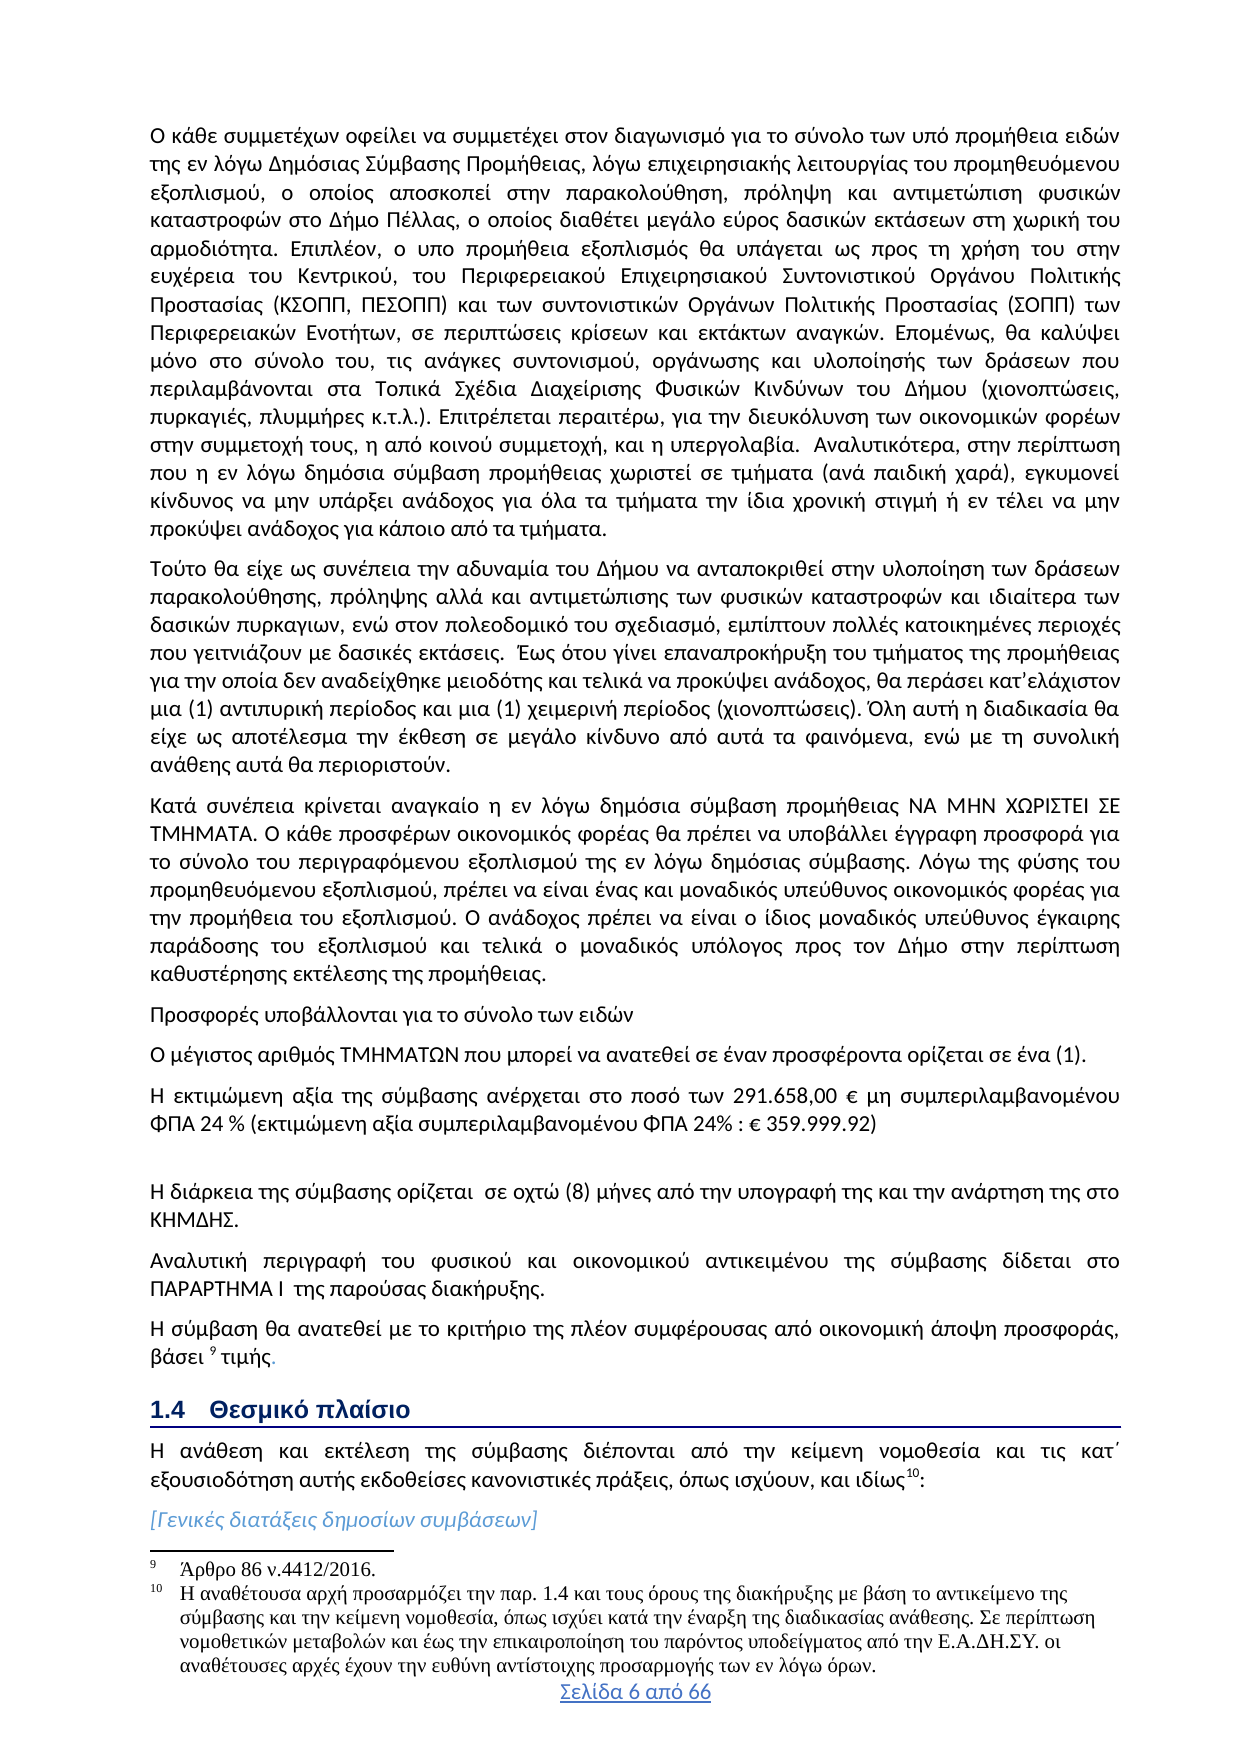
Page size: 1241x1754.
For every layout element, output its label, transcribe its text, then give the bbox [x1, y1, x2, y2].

text Η εκτιμώμενη αξία της σύμβασης ανέρχεται στο ποσό των 291.658,00 € μη συμπεριλαμβανομένου ΦΠΑ 24 % (εκτιμώμενη αξία συμπεριλαμβανομένου ΦΠΑ 24% : € 359.999.92) [150, 1081, 1121, 1137]
subtitle 1.4 Θεσμικό πλαίσιο [150, 1395, 1121, 1426]
text [Γενικές διατάξεις δημοσίων συμβάσεων] [150, 1505, 1121, 1533]
text Η διάρκεια της σύμβασης ορίζεται σε οχτώ (8) μήνες από την υπογραφή της και την ανάρτηση της στο ΚΗΜΔΗΣ. [150, 1177, 1121, 1233]
text Τούτο θα είχε ως συνέπεια την αδυναμία του Δήμου να ανταποκριθεί στην υλοποίηση των δράσεων παρακολούθησης, πρόληψης αλλά και αντιμετώπισης των φυσικών καταστροφών και ιδιαίτερα των δασικών πυρκαγιων, ενώ στον πολεοδομικό του σχεδιασμό, εμπίπτουν πολλές κατοικημένες περιοχές που γειτνιάζουν με δασικές εκτάσεις. Έως ότου γίνει επαναπροκήρυξη του τμήματος της προμήθειας για την οποία δεν αναδείχθηκε μειοδότης και τελικά να προκύψει ανάδοχος, θα περάσει κατ’ελάχιστον μια (1) αντιπυρική περίοδος και μια (1) χειμερινή περίοδος (χιονοπτώσεις). Όλη αυτή η διαδικασία θα είχε ως αποτέλεσμα την έκθεση σε μεγάλο κίνδυνο από αυτά τα φαινόμενα, ενώ με τη συνολική ανάθεης αυτά θα περιοριστούν. [150, 554, 1121, 778]
text Κατά συνέπεια κρίνεται αναγκαίο η εν λόγω δημόσια σύμβαση προμήθειας ΝΑ ΜΗΝ ΧΩΡΙΣΤΕΙ ΣΕ ΤΜΗΜΑΤΑ. Ο κάθε προσφέρων οικονομικός φορέας θα πρέπει να υποβάλλει έγγραφη προσφορά για το σύνολο του περιγραφόμενου εξοπλισμού της εν λόγω δημόσιας σύμβασης. Λόγω της φύσης του προμηθευόμενου εξοπλισμού, πρέπει να είναι ένας και μοναδικός υπεύθυνος οικονομικός φορέας για την προμήθεια του εξοπλισμού. Ο ανάδοχος πρέπει να είναι ο ίδιος μοναδικός υπεύθυνος έγκαιρης παράδοσης του εξοπλισμού και τελικά ο μοναδικός υπόλογος προς τον Δήμο στην περίπτωση καθυστέρησης εκτέλεσης της προμήθειας. [150, 791, 1121, 987]
text Η ανάθεση και εκτέλεση της σύμβασης διέπονται από την κείμενη νομοθεσία και τις κατ΄ εξουσιοδότηση αυτής εκδοθείσες κανονιστικές πράξεις, όπως ισχύουν, και ιδίως: [150, 1437, 1121, 1493]
text Προσφορές υποβάλλονται για το σύνολο των ειδών [150, 1000, 1121, 1028]
text Η σύμβαση θα ανατεθεί με το κριτήριο της πλέον συμφέρουσας από οικονομική άποψη προσφοράς, βάσει τιμής. [150, 1314, 1121, 1370]
text Αναλυτική περιγραφή του φυσικού και οικονομικού αντικειμένου της σύμβασης δίδεται στο ΠΑΡΑΡΤΗΜΑ Ι της παρούσας διακήρυξης. [150, 1246, 1121, 1302]
text Ο μέγιστος αριθμός ΤΜΗΜΑΤΩΝ που μπορεί να ανατεθεί σε έναν προσφέροντα ορίζεται σε ένα (1). [150, 1040, 1121, 1068]
text Ο κάθε συμμετέχων οφείλει να συμμετέχει στον διαγωνισμό για το σύνολο των υπό προμήθεια ειδών της εν λόγω Δημόσιας Σύμβασης Προμήθειας, λόγω επιχειρησιακής λειτουργίας του προμηθευόμενου εξοπλισμού, ο οποίος αποσκοπεί στην παρακολούθηση, πρόληψη και αντιμετώπιση φυσικών καταστροφών στο Δήμο Πέλλας, ο οποίος διαθέτει μεγάλο εύρος δασικών εκτάσεων στη χωρική του αρμοδιότητα. Επιπλέον, ο υπο προμήθεια εξοπλισμός θα υπάγεται ως προς τη χρήση του στην ευχέρεια του Κεντρικού, του Περιφερειακού Επιχειρησιακού Συντονιστικού Οργάνου Πολιτικής Προστασίας (ΚΣΟΠΠ, ΠΕΣΟΠΠ) και των συντονιστικών Οργάνων Πολιτικής Προστασίας (ΣΟΠΠ) των Περιφερειακών Ενοτήτων, σε περιπτώσεις κρίσεων και εκτάκτων αναγκών. Επομένως, θα καλύψει μόνο στο σύνολο του, τις ανάγκες συντονισμού, οργάνωσης και υλοποίησής των δράσεων που περιλαμβάνονται στα Τοπικά Σχέδια Διαχείρισης Φυσικών Κινδύνων του Δήμου (χιονοπτώσεις, πυρκαγιές, πλυμμήρες κ.τ.λ.). Επιτρέπεται περαιτέρω, για την διευκόλυνση των οικονομικών φορέων στην συμμετοχή τους, η από κοινού συμμετοχή, και η υπεργολαβία. Αναλυτικότερα, στην περίπτωση που η εν λόγω δημόσια σύμβαση προμήθειας χωριστεί σε τμήματα (ανά παιδική χαρά), εγκυμονεί κίνδυνος να μην υπάρξει ανάδοχος για όλα τα τμήματα την ίδια χρονική στιγμή ή εν τέλει να μην προκύψει ανάδοχος για κάποιο από τα τμήματα. [150, 122, 1121, 542]
